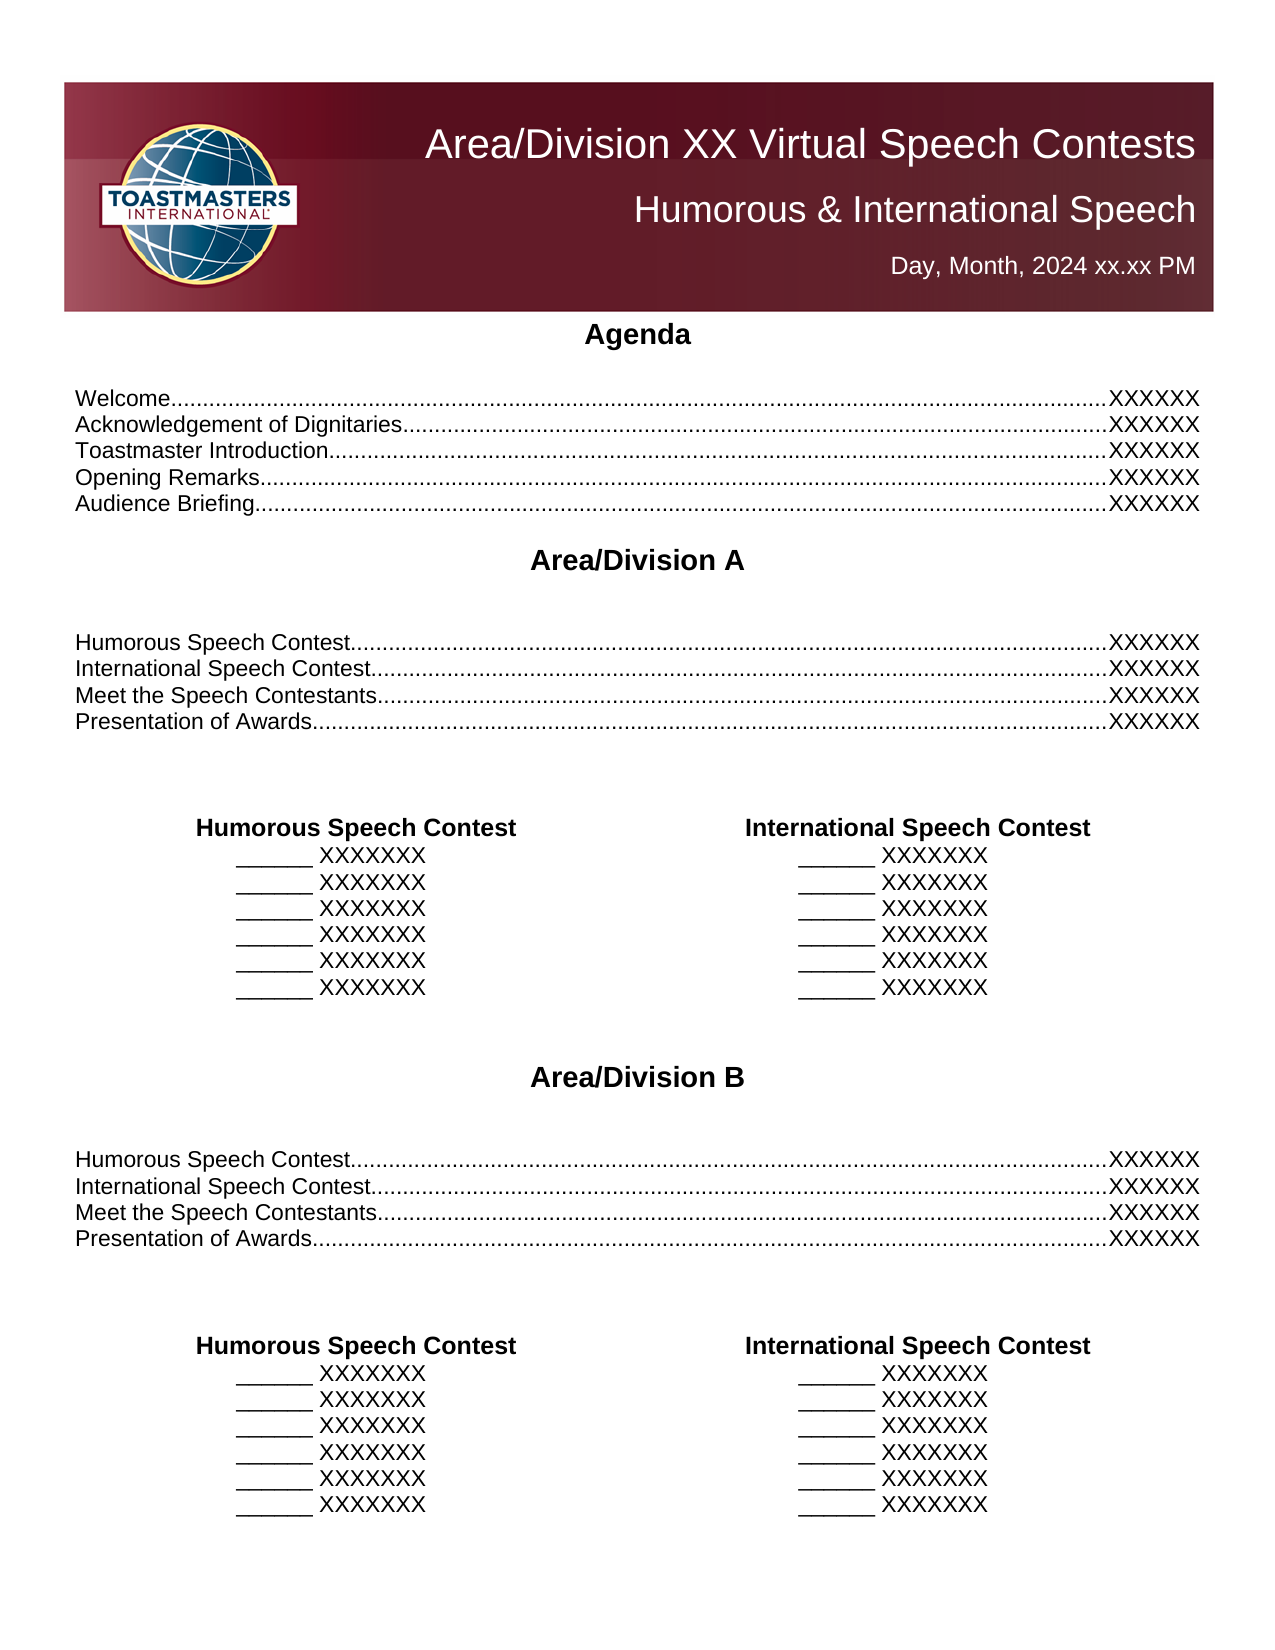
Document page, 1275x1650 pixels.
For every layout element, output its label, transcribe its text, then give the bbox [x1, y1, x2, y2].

table_cell ______ XXXXXXX [75, 1491, 637, 1518]
text Meet the Speech Contestants XXXXXX [75, 1199, 1200, 1225]
table_cell ______ XXXXXXX [75, 948, 637, 974]
table_cell ______ XXXXXXX [637, 1439, 1199, 1465]
table_cell ______ XXXXXXX [75, 1412, 637, 1439]
table_cell ______ XXXXXXX [637, 869, 1199, 895]
table_cell ______ XXXXXXX [637, 895, 1199, 921]
table_cell ______ XXXXXXX [637, 1386, 1199, 1412]
table_cell ______ XXXXXXX [75, 921, 637, 947]
table_cell ______ XXXXXXX [637, 948, 1199, 974]
text Toastmaster Introduction XXXXXX [75, 437, 1200, 463]
text Humorous Speech Contest XXXXXX [75, 629, 1200, 655]
table_cell ______ XXXXXXX [637, 1491, 1199, 1518]
table_cell ______ XXXXXXX [637, 842, 1199, 868]
table_cell ______ XXXXXXX [75, 1465, 637, 1491]
table_cell ______ XXXXXXX [75, 869, 637, 895]
picture [60, 75, 1215, 318]
table_cell ______ XXXXXXX [75, 1439, 637, 1465]
table_cell ______ XXXXXXX [75, 974, 637, 1000]
text International Speech Contest XXXXXX [75, 1173, 1200, 1199]
table_header Humorous Speech Contest [75, 813, 637, 842]
text Presentation of Awards XXXXXX [75, 1225, 1200, 1252]
text Area/Division A [75, 543, 1200, 576]
text Meet the Speech Contestants XXXXXX [75, 682, 1200, 708]
text International Speech Contest XXXXXX [75, 655, 1200, 682]
text Welcome XXXXXX [75, 384, 1200, 411]
table_cell ______ XXXXXXX [637, 1360, 1199, 1386]
table_header Humorous Speech Contest [75, 1331, 637, 1359]
table_header International Speech Contest [637, 813, 1199, 842]
text Humorous Speech Contest XXXXXX [75, 1146, 1200, 1173]
table_cell ______ XXXXXXX [637, 1412, 1199, 1439]
table_cell ______ XXXXXXX [637, 921, 1199, 947]
table_cell ______ XXXXXXX [637, 974, 1199, 1000]
text Agenda [75, 318, 1200, 351]
table_cell ______ XXXXXXX [75, 1360, 637, 1386]
text Opening Remarks XXXXXX [75, 463, 1200, 490]
text Presentation of Awards XXXXXX [75, 708, 1200, 734]
table_cell ______ XXXXXXX [75, 842, 637, 868]
table_cell ______ XXXXXXX [75, 1386, 637, 1412]
table_cell ______ XXXXXXX [637, 1465, 1199, 1491]
table_header International Speech Contest [637, 1331, 1199, 1359]
table_cell ______ XXXXXXX [75, 895, 637, 921]
text Audience Briefing XXXXXX [75, 490, 1200, 516]
text Acknowledgement of Dignitaries XXXXXX [75, 411, 1200, 437]
text Area/Division B [75, 1060, 1200, 1094]
